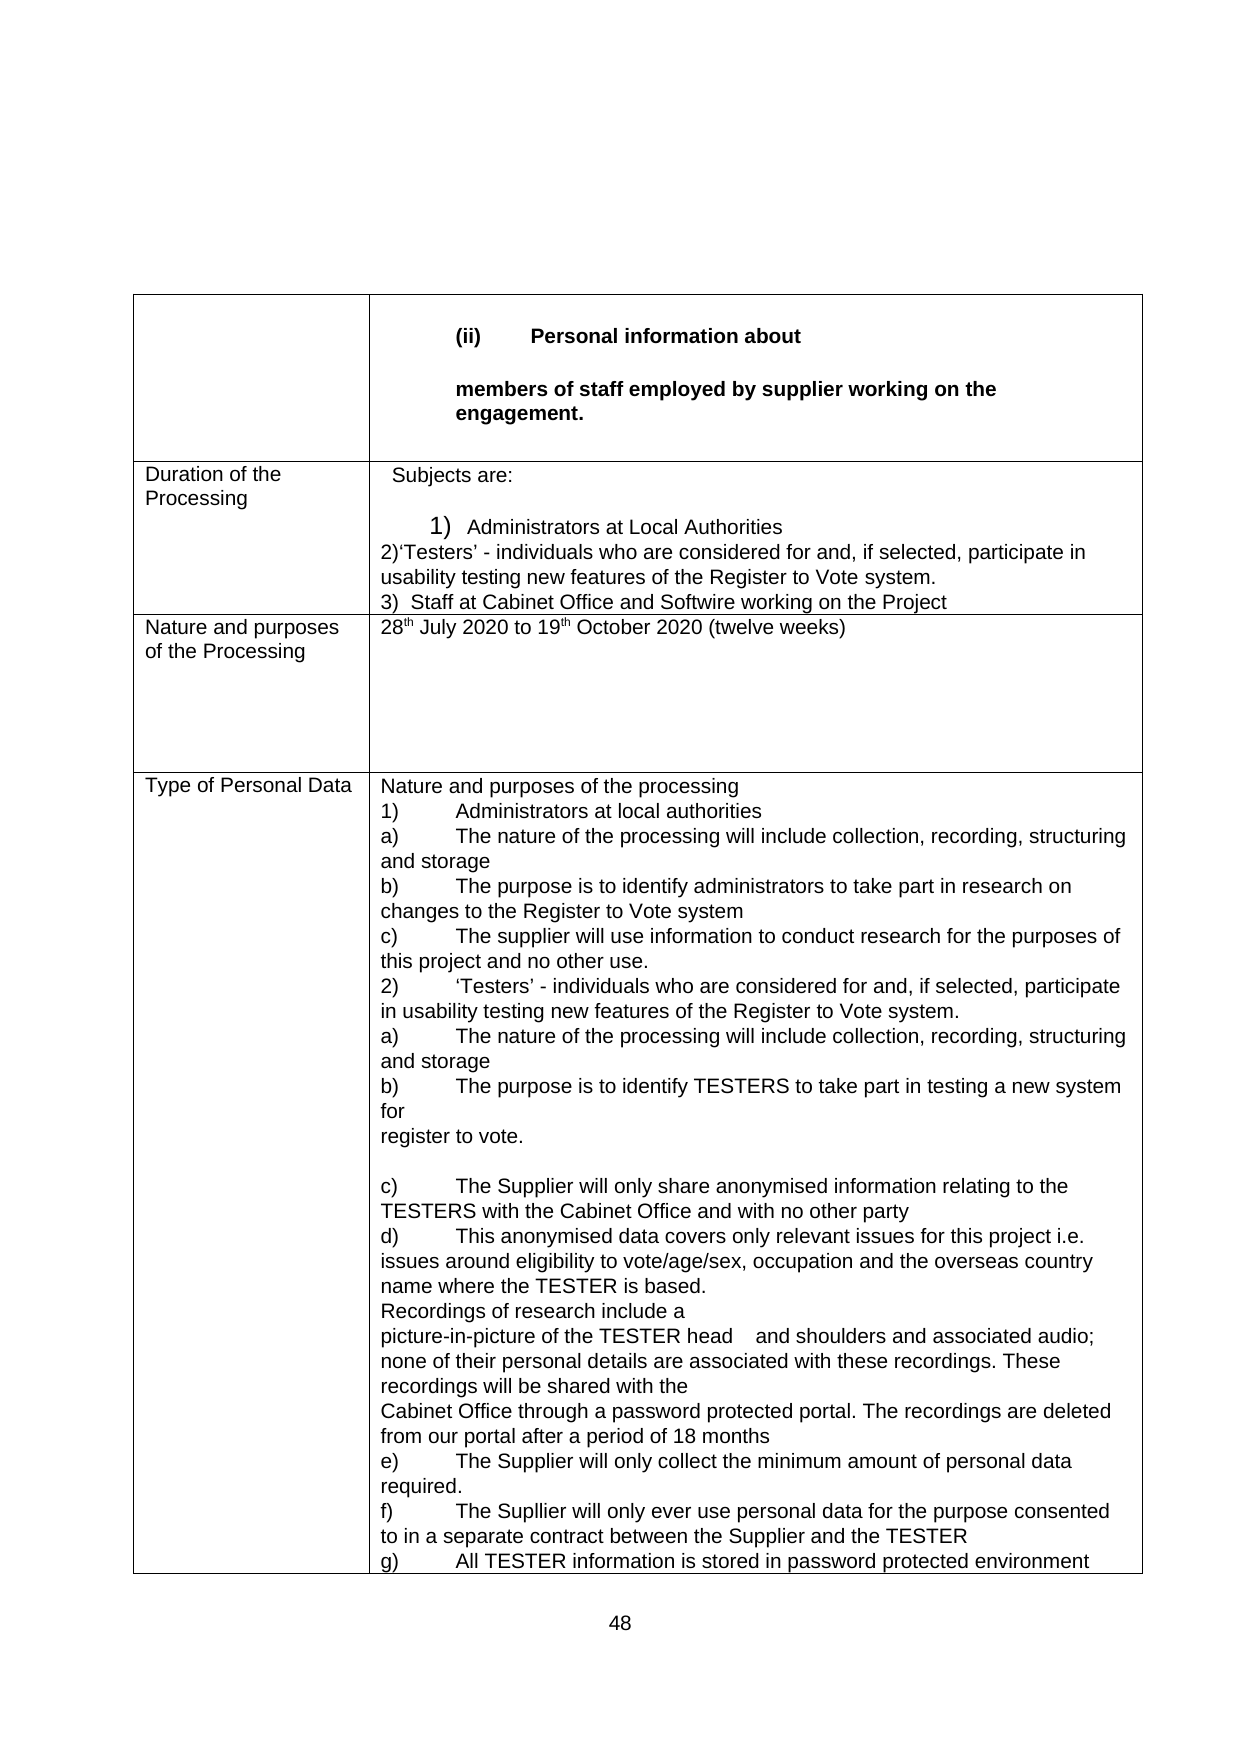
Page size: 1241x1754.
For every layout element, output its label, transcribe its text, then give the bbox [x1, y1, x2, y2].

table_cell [370, 295, 1142, 461]
table_cell Nature and purposes of the Processing [134, 615, 369, 772]
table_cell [370, 773, 1142, 1573]
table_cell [134, 773, 369, 1573]
table_cell Subjects are: Administrators at Local Authorities 2)‘Testers’ - individuals who are considered for and, if selected, participate in usability testing new features of the Register to Vote system. 3) Staff at Cabinet Office and Softwire working on the Project [370, 462, 1142, 614]
table_cell Duration of the Processing [134, 462, 369, 614]
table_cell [134, 295, 369, 461]
table_cell 28th July 2020 to 19th October 2020 (twelve weeks) [370, 615, 1142, 772]
